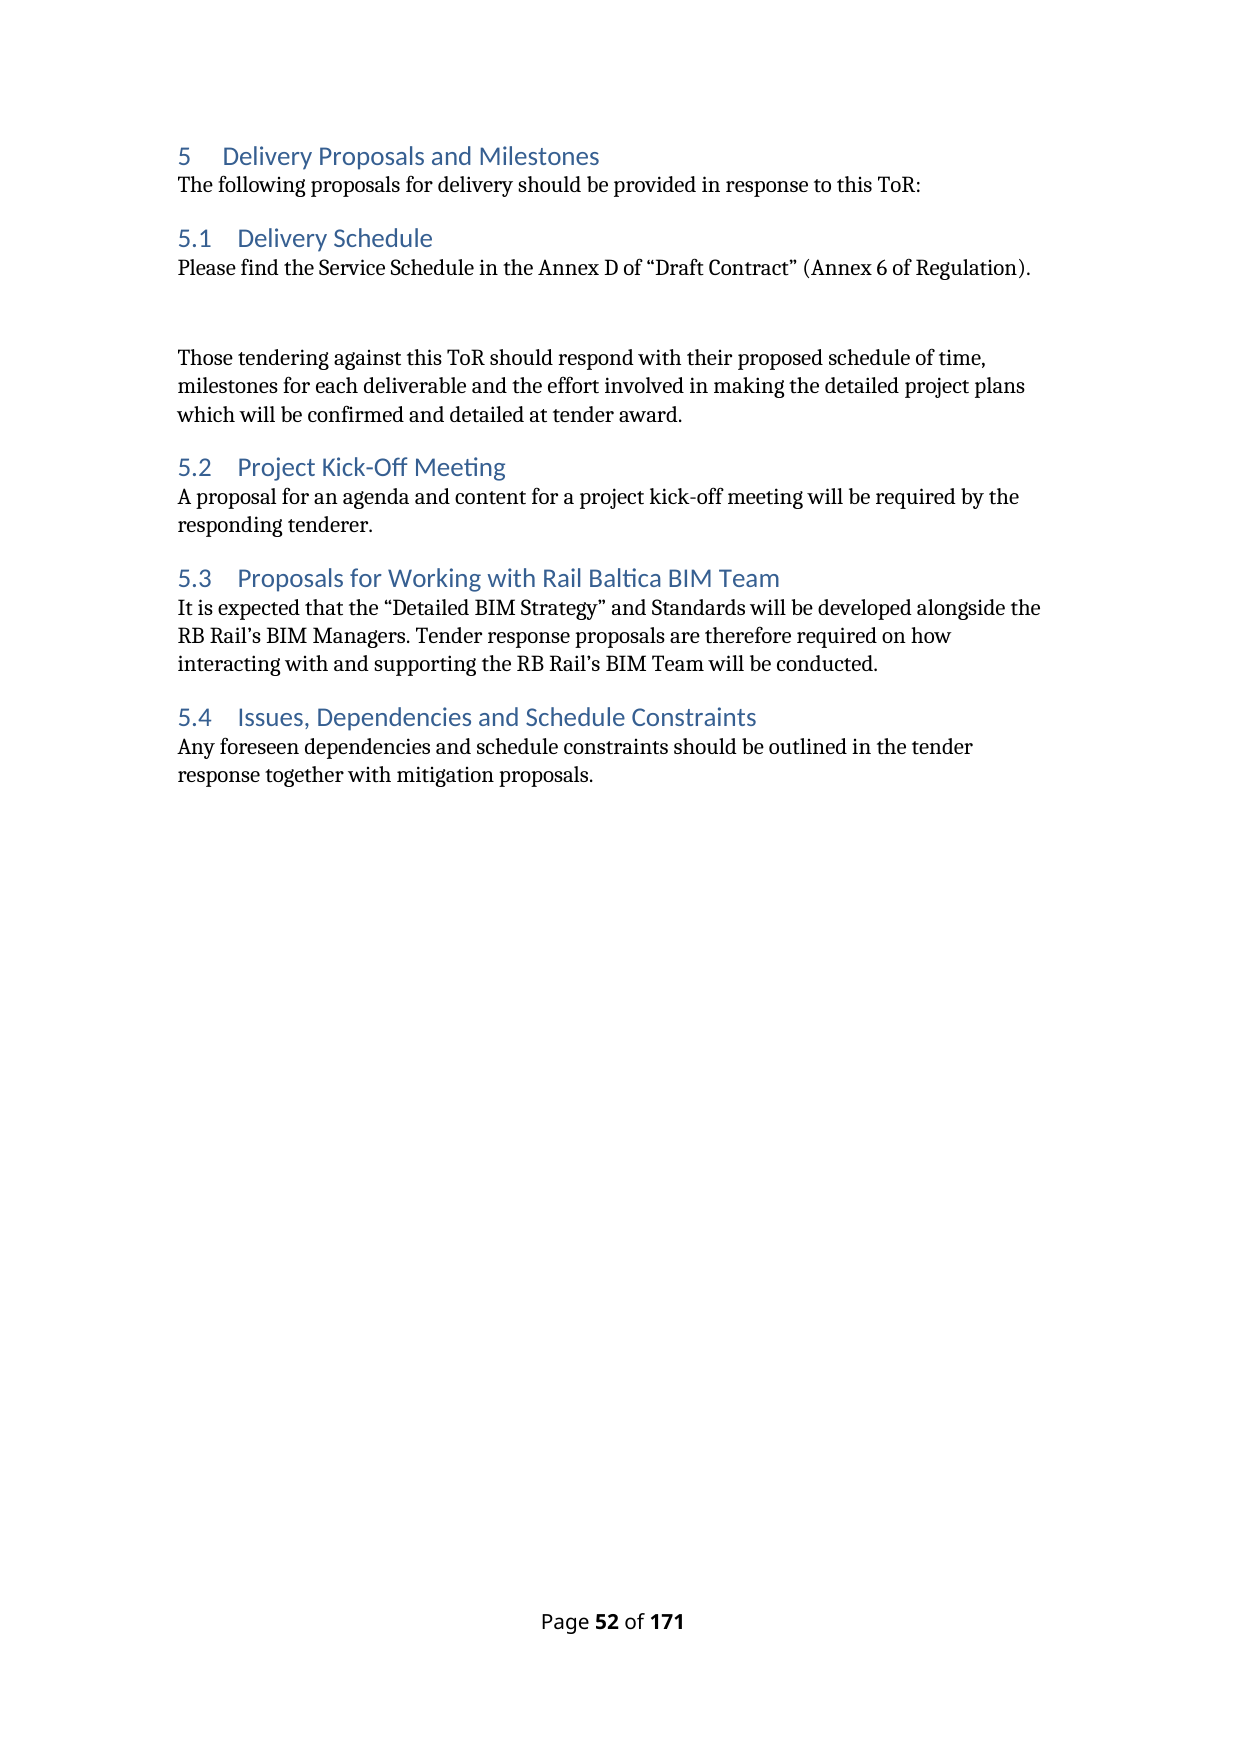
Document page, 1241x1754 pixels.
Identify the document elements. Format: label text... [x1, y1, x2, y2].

subtitle Proposals for Working with Rail Baltica BIM Team [177, 561, 1048, 594]
subtitle Issues, Dependencies and Schedule Constraints [177, 701, 1048, 733]
text It is expected that the “Detailed BIM Strategy” and Standards will be developed alongside the RB Rail’s BIM Managers. Tender response proposals are therefore required on how interacting with and supporting the RB Rail’s BIM Team will be conducted. [177, 594, 1048, 678]
subtitle Delivery Proposals and Milestones [177, 139, 1048, 172]
text The following proposals for delivery should be provided in response to this ToR: [177, 172, 1048, 198]
subtitle Delivery Schedule [177, 221, 1048, 254]
text Those tendering against this ToR should respond with their proposed schedule of time, milestones for each deliverable and the effort involved in making the detailed project plans which will be confirmed and detailed at tender award. [177, 344, 1048, 428]
text Please find the Service Schedule in the Annex D of “Draft Contract” (Annex 6 of Regulation). [177, 254, 1048, 281]
text Any foreseen dependencies and schedule constraints should be outlined in the tender response together with mitigation proposals. [177, 733, 1048, 788]
subtitle Project Kick-Off Meeting [177, 451, 1048, 484]
text A proposal for an agenda and content for a project kick-off meeting will be required by the responding tenderer. [177, 484, 1048, 538]
